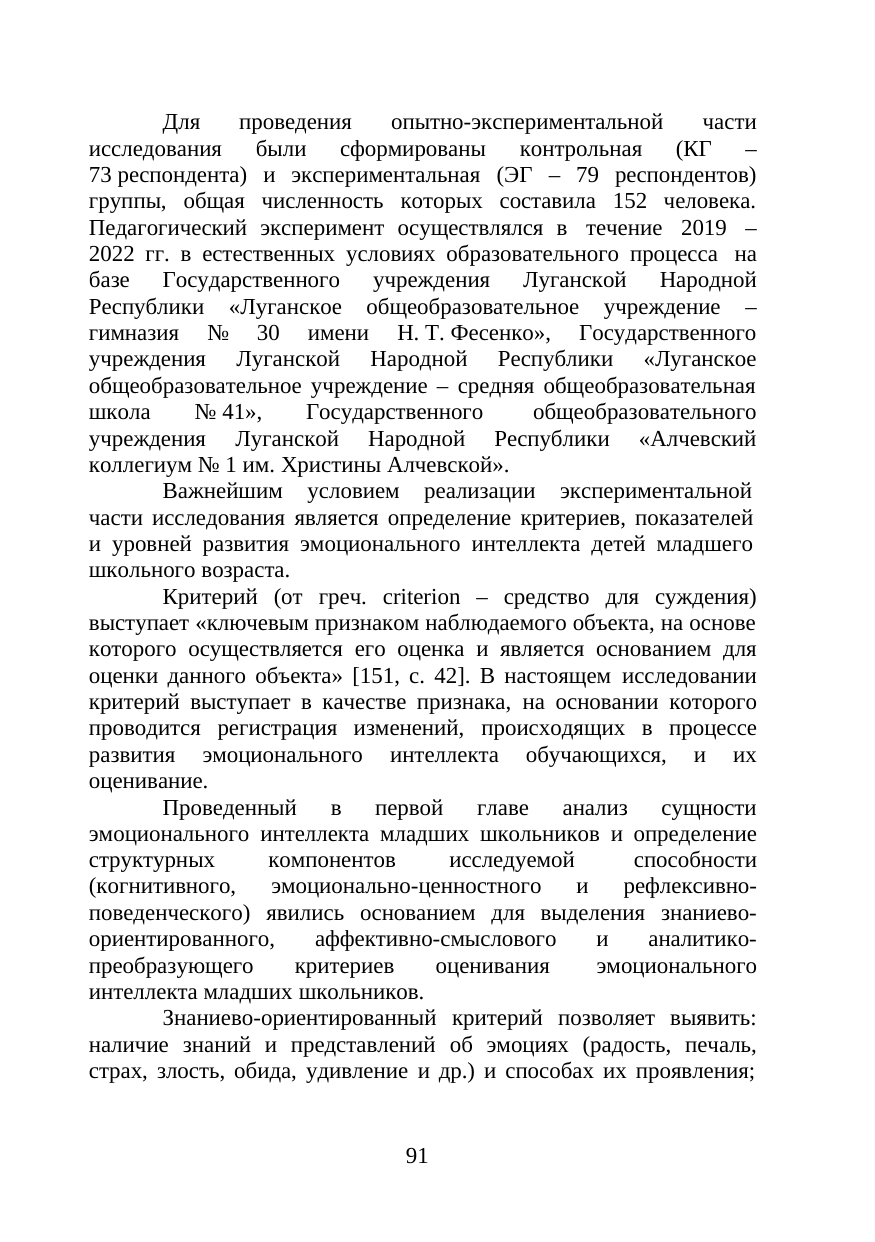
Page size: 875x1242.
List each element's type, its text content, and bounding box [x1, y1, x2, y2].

text Важнейшим условием реализации экспериментальной части исследования является определение критериев, показателей и уровней развития эмоционального интеллекта детей младшего школьного возраста. [89, 477, 753, 583]
text Знаниево-ориентированный критерий позволяет выявить: наличие знаний и представлений об эмоциях (радость, печаль, страх, злость, обида, удивление и др.) и способах их проявления; [89, 1004, 757, 1083]
text Критерий (от греч. criterion – средство для суждения) выступает «ключевым признаком наблюдаемого объекта, на основе которого осуществляется его оценка и является основанием для оценки данного объекта» [151, с. 42]. В настоящем исследовании критерий выступает в качестве признака, на основании которого проводится регистрация изменений, происходящих в процессе развития эмоционального интеллекта обучающихся, и их оценивание. [89, 583, 757, 793]
text Проведенный в первой главе анализ сущности эмоционального интеллекта младших школьников и определение структурных компонентов исследуемой способности (когнитивного, эмоционально-ценностного и рефлексивно-поведенческого) явились основанием для выделения знаниево-ориентированного, аффективно-смыслового и аналитико-преобразующего критериев оценивания эмоционального интеллекта младших школьников. [89, 793, 757, 1004]
text Для проведения опытно-экспериментальной части исследования были сформированы контрольная (КГ – 73 респондента) и экспериментальная (ЭГ – 79 респондентов) группы, общая численность которых составила 152 человека. Педагогический эксперимент осуществлялся в течение 2019 – 2022 гг. в естественных условиях образовательного процесса на базе Государственного учреждения Луганской Народной Республики «Луганское общеобразовательное учреждение – гимназия № 30 имени Н. Т. Фесенко», Государственного учреждения Луганской Народной Республики «Луганское общеобразовательное учреждение – средняя общеобразовательная школа № 41», Государственного общеобразовательного учреждения Луганской Народной Республики «Алчевский коллегиум № 1 им. Христины Алчевской». [89, 108, 757, 477]
